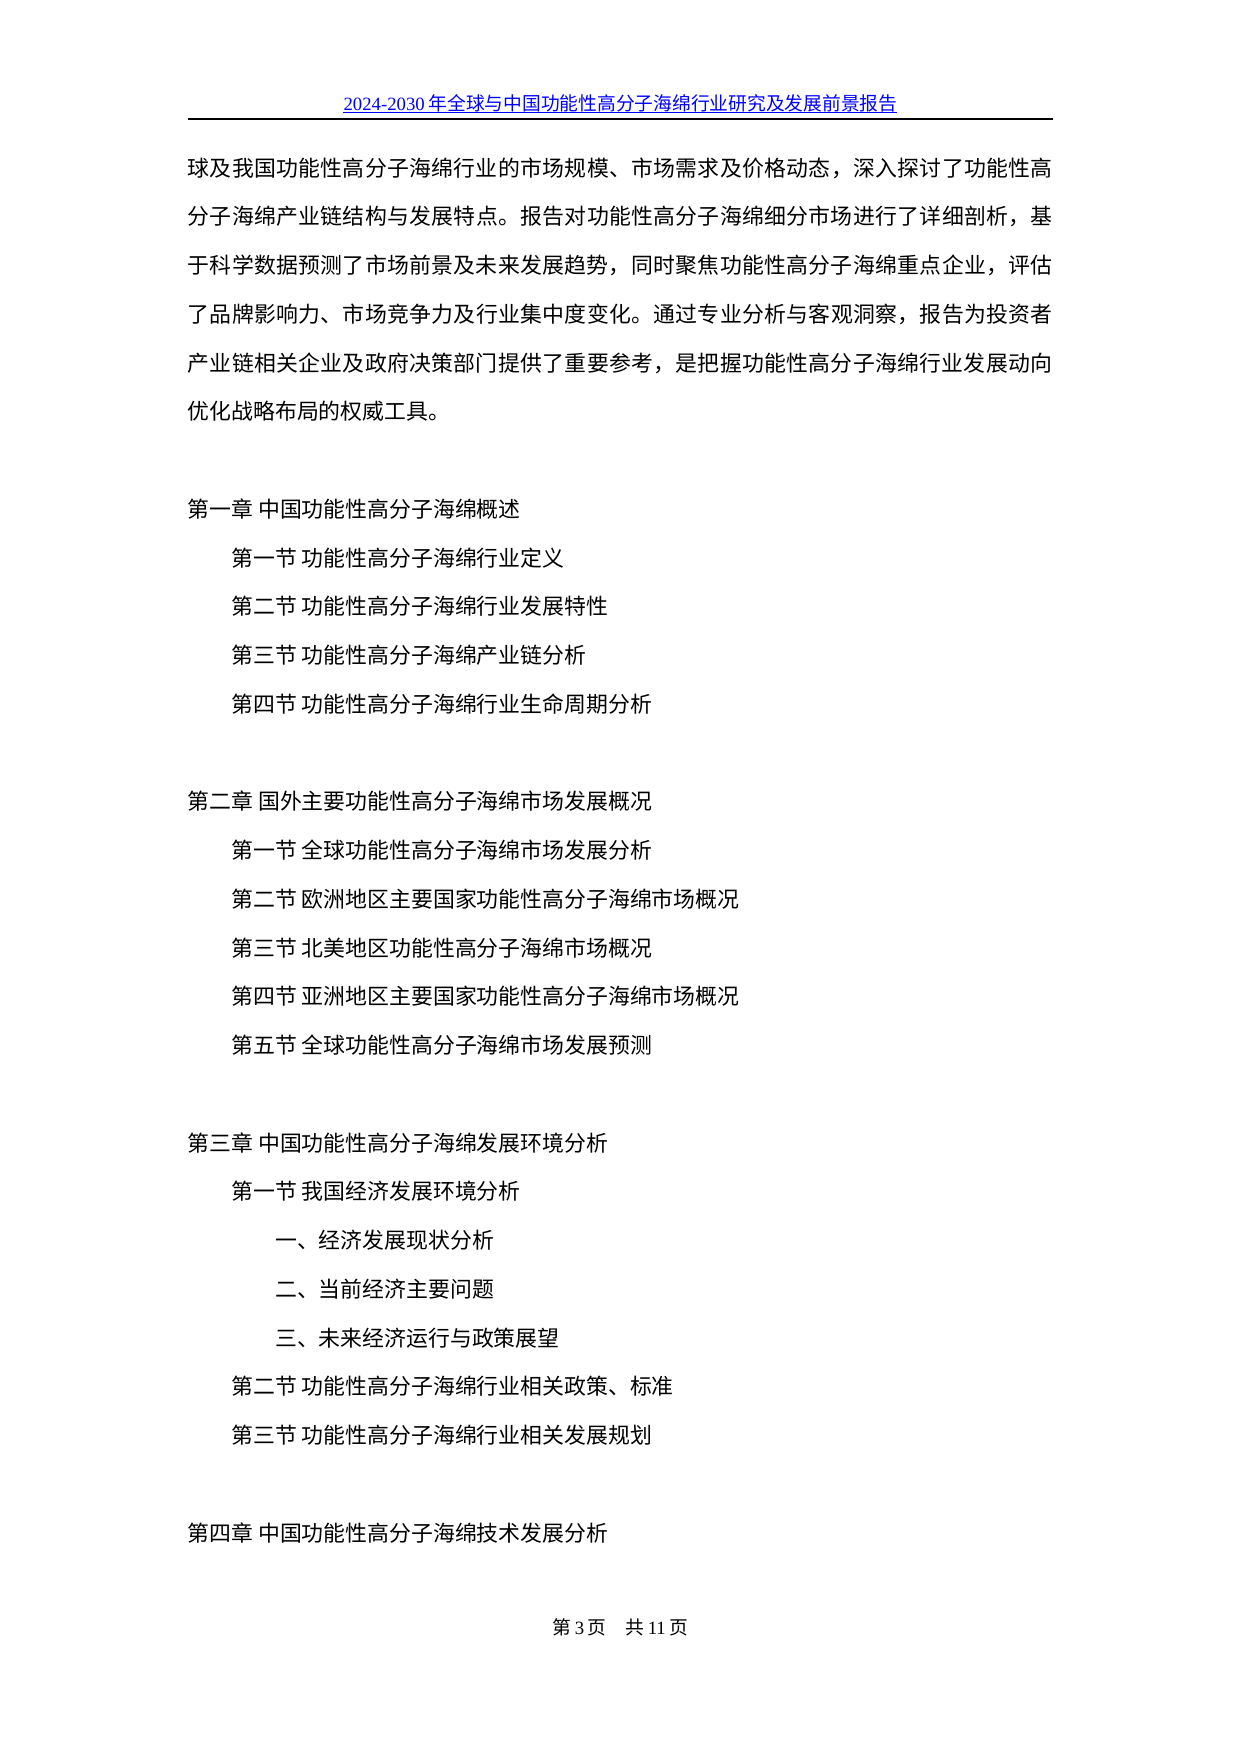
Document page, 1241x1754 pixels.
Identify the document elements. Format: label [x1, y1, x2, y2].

text [187, 150, 1053, 1548]
